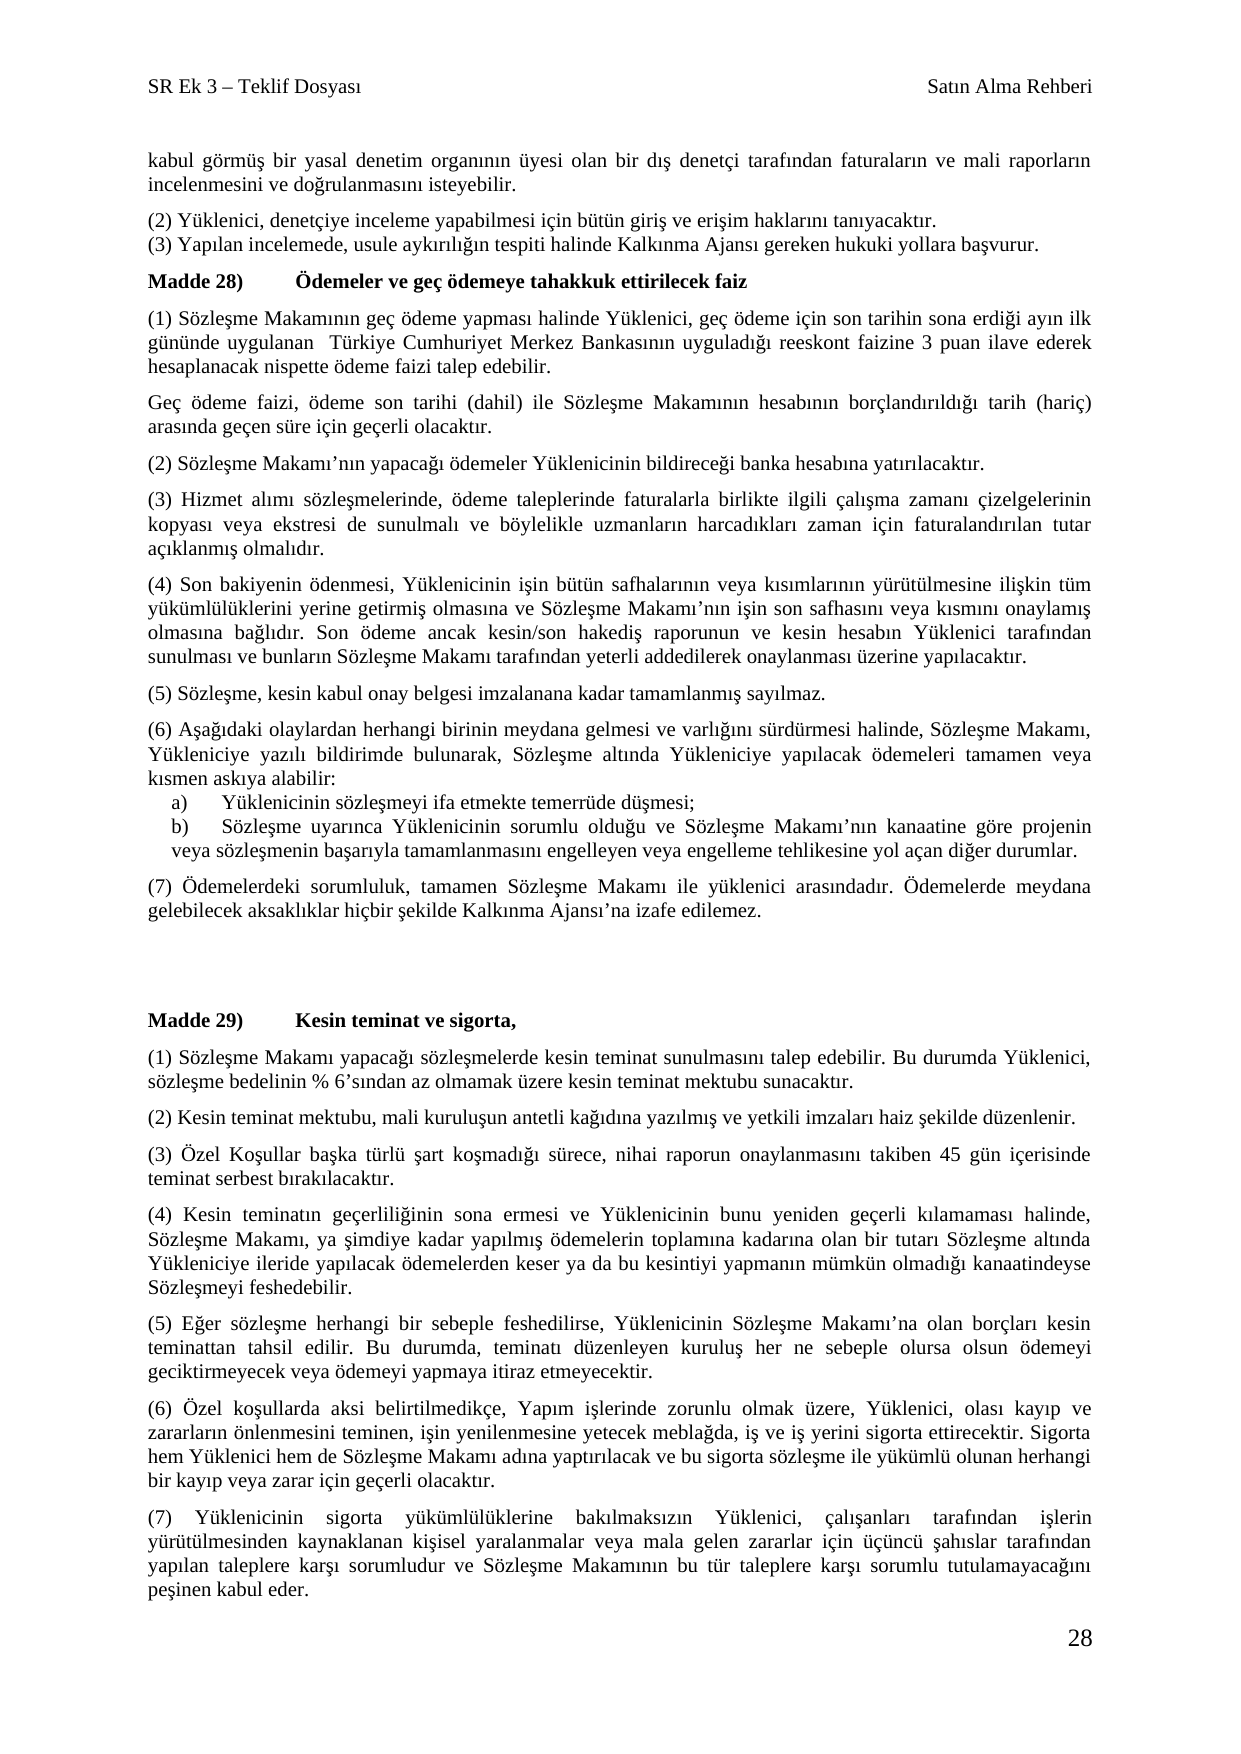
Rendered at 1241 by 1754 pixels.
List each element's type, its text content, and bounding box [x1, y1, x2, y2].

text (5) Sözleşme, kesin kabul onay belgesi imzalanana kadar tamamlanmış sayılmaz. [148, 681, 1093, 705]
text (2) Yüklenici, denetçiye inceleme yapabilmesi için bütün giriş ve erişim haklarını tanıyacaktır. [148, 208, 1093, 232]
text a) Yüklenicinin sözleşmeyi ifa etmekte temerrüde düşmesi; [148, 789, 1093, 814]
text (2) Sözleşme Makamı’nın yapacağı ödemeler Yüklenicinin bildireceği banka hesabına yatırılacaktır. [148, 451, 1093, 475]
text (7) Ödemelerdeki sorumluluk, tamamen Sözleşme Makamı ile yüklenici arasındadır. Ödemelerde meydana gelebilecek aksaklıklar hiçbir şekilde Kalkınma Ajansı’na izafe edilemez. [148, 874, 1093, 922]
text (4) Son bakiyenin ödenmesi, Yüklenicinin işin bütün safhalarının veya kısımlarının yürütülmesine ilişkin tüm yükümlülüklerini yerine getirmiş olmasına ve Sözleşme Makamı’nın işin son safhasını veya kısmını onaylamış olmasına bağlıdır. Son ödeme ancak kesin/son hakediş raporunun ve kesin hesabın Yüklenici tarafından sunulması ve bunların Sözleşme Makamı tarafından yeterli addedilerek onaylanması üzerine yapılacaktır. [148, 572, 1093, 668]
text (1) Sözleşme Makamı yapacağı sözleşmelerde kesin teminat sunulmasını talep edebilir. Bu durumda Yüklenici, sözleşme bedelinin % 6’sından az olmamak üzere kesin teminat mektubu sunacaktır. [148, 1044, 1093, 1093]
text b) Sözleşme uyarınca Yüklenicinin sorumlu olduğu ve Sözleşme Makamı’nın kanaatine göre projenin veya sözleşmenin başarıyla tamamlanmasını engelleyen veya engelleme tehlikesine yol açan diğer durumlar. [171, 814, 1093, 862]
text (4) Kesin teminatın geçerliliğinin sona ermesi ve Yüklenicinin bunu yeniden geçerli kılamaması halinde, Sözleşme Makamı, ya şimdiye kadar yapılmış ödemelerin toplamına kadarına olan bir tutarı Sözleşme altında Yükleniciye ileride yapılacak ödemelerden keser ya da bu kesintiyi yapmanın mümkün olmadığı kanaatindeyse Sözleşmeyi feshedebilir. [148, 1202, 1093, 1299]
text (5) Eğer sözleşme herhangi bir sebeple feshedilirse, Yüklenicinin Sözleşme Makamı’na olan borçları kesin teminattan tahsil edilir. Bu durumda, teminatı düzenleyen kuruluş her ne sebeple olursa olsun ödemeyi geciktirmeyecek veya ödemeyi yapmaya itiraz etmeyecektir. [148, 1311, 1093, 1383]
text (6) Özel koşullarda aksi belirtilmedikçe, Yapım işlerinde zorunlu olmak üzere, Yüklenici, olası kayıp ve zararların önlenmesini teminen, işin yenilenmesine yetecek meblağda, iş ve iş yerini sigorta ettirecektir. Sigorta hem Yüklenici hem de Sözleşme Makamı adına yaptırılacak ve bu sigorta sözleşme ile yükümlü olunan herhangi bir kayıp veya zarar için geçerli olacaktır. [148, 1396, 1093, 1492]
text (2) Kesin teminat mektubu, mali kuruluşun antetli kağıdına yazılmış ve yetkili imzaları haiz şekilde düzenlenir. [148, 1105, 1093, 1129]
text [148, 148, 1093, 196]
text (3) Yapılan incelemede, usule aykırılığın tespiti halinde Kalkınma Ajansı gereken hukuki yollara başvurur. [148, 232, 1093, 256]
text (1) Sözleşme Makamının geç ödeme yapması halinde Yüklenici, geç ödeme için son tarihin sona erdiği ayın ilk gününde uygulanan Türkiye Cumhuriyet Merkez Bankasının uyguladığı reeskont faizine 3 puan ilave ederek hesaplanacak nispette ödeme faizi talep edebilir. [148, 306, 1093, 378]
list Ödemeler ve geç ödemeye tahakkuk ettirilecek faiz [148, 269, 1093, 293]
text (3) Hizmet alımı sözleşmelerinde, ödeme taleplerinde faturalarla birlikte ilgili çalışma zamanı çizelgelerinin kopyası veya ekstresi de sunulmalı ve böylelikle uzmanların harcadıkları zaman için faturalandırılan tutar açıklanmış olmalıdır. [148, 487, 1093, 559]
text (6) Aşağıdaki olaylardan herhangi birinin meydana gelmesi ve varlığını sürdürmesi halinde, Sözleşme Makamı, Yükleniciye yazılı bildirimde bulunarak, Sözleşme altında Yükleniciye yapılacak ödemeleri tamamen veya kısmen askıya alabilir: [148, 717, 1093, 789]
text Geç ödeme faizi, ödeme son tarihi (dahil) ile Sözleşme Makamının hesabının borçlandırıldığı tarih (hariç) arasında geçen süre için geçerli olacaktır. [148, 390, 1093, 438]
text (7) Yüklenicinin sigorta yükümlülüklerine bakılmaksızın Yüklenici, çalışanları tarafından işlerin yürütülmesinden kaynaklanan kişisel yaralanmalar veya mala gelen zararlar için üçüncü şahıslar tarafından yapılan taleplere karşı sorumludur ve Sözleşme Makamının bu tür taleplere karşı sorumlu tutulamayacağını peşinen kabul eder. [148, 1504, 1093, 1601]
list Kesin teminat ve sigorta, [148, 1008, 1093, 1032]
text (3) Özel Koşullar başka türlü şart koşmadığı sürece, nihai raporun onaylanmasını takiben 45 gün içerisinde teminat serbest bırakılacaktır. [148, 1142, 1093, 1190]
